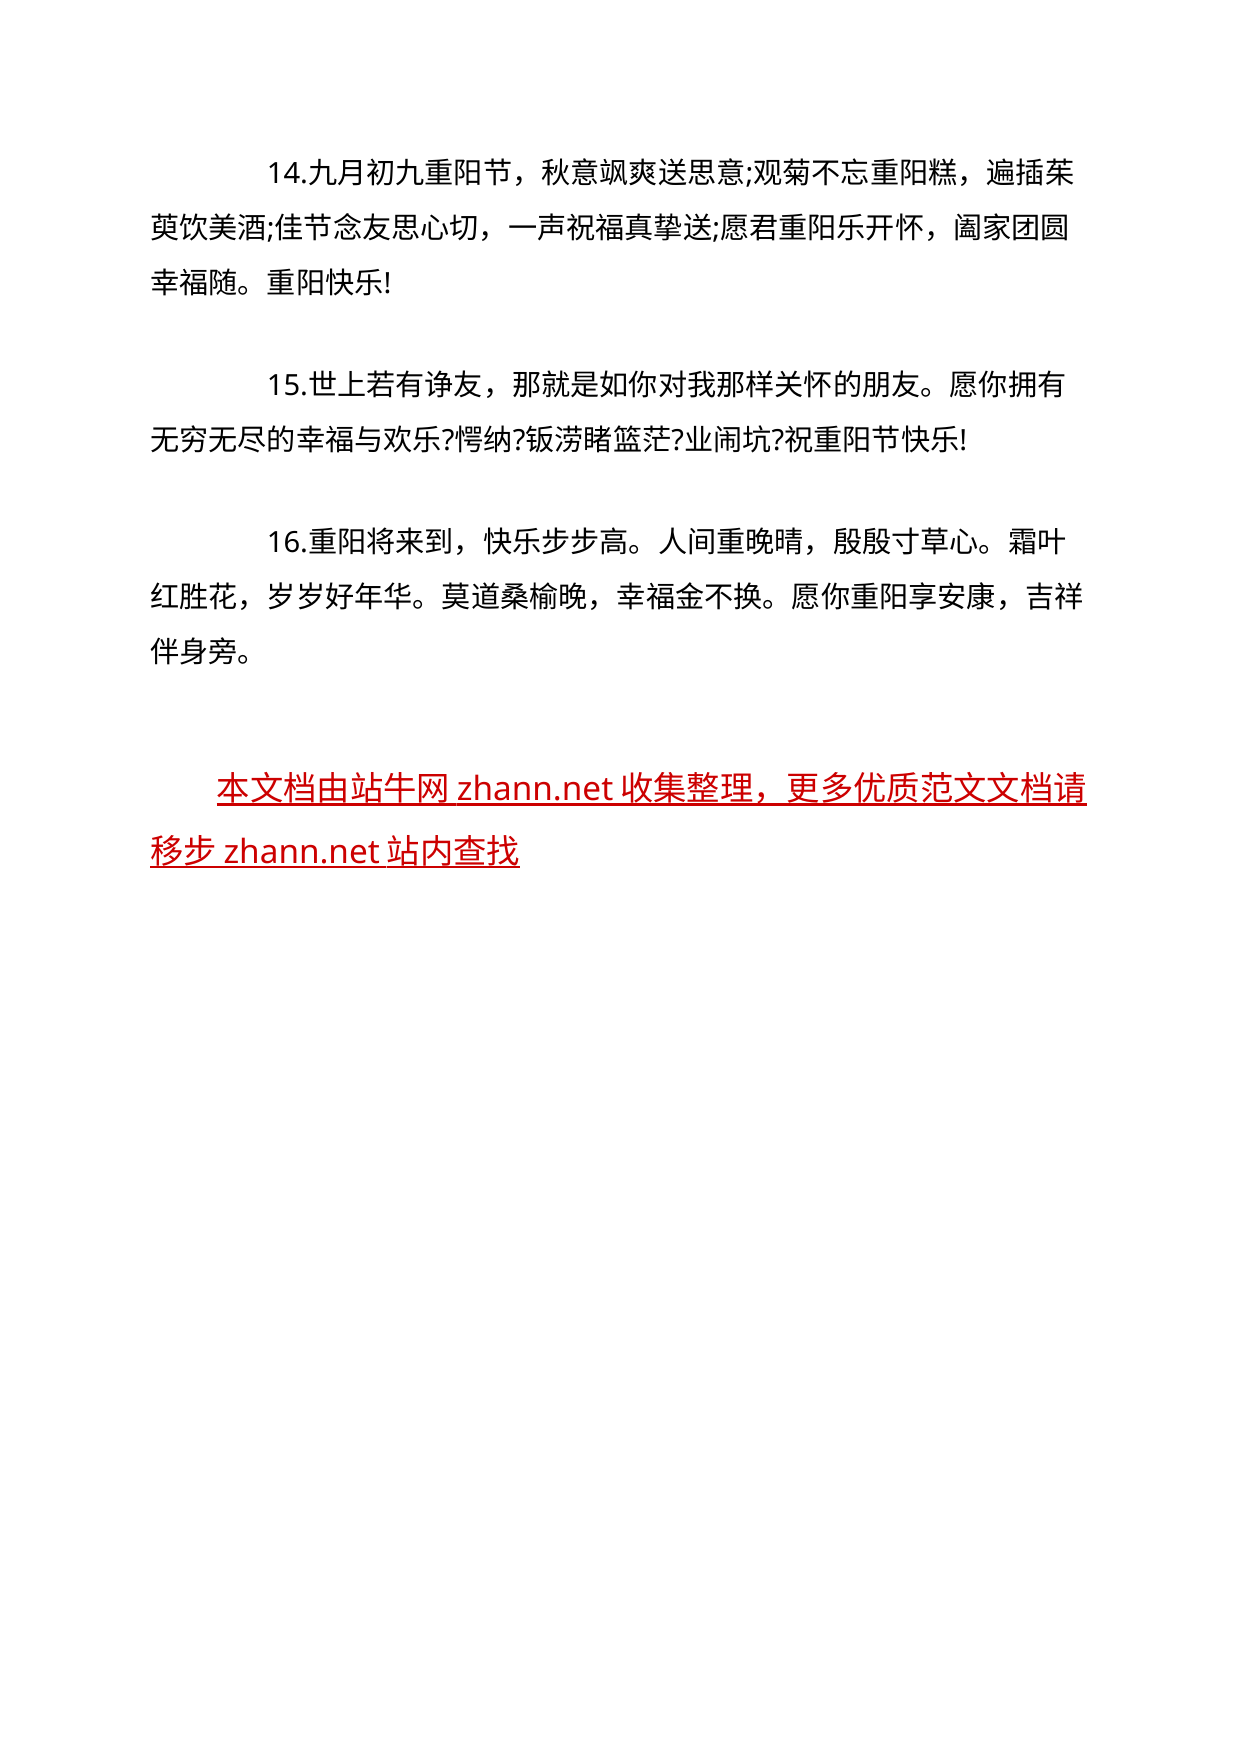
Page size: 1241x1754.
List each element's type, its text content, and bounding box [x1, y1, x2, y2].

text 15.世上若有诤友，那就是如你对我那样关怀的朋友。愿你拥有无穷无尽的幸福与欢乐?愕纳?钣涝睹篮茫?业闹坑?祝重阳节快乐! [150, 362, 1090, 459]
text 14.九月初九重阳节，秋意飒爽送思意;观菊不忘重阳糕，遍插茱萸饮美酒;佳节念友思心切，一声祝福真挚送;愿君重阳乐开怀，阖家团圆幸福随。重阳快乐! [150, 150, 1090, 302]
text 本文档由站牛网zhann.net收集整理，更多优质范文文档请移步zhann.net站内查找 [150, 762, 1090, 873]
text 16.重阳将来到，快乐步步高。人间重晚晴，殷殷寸草心。霜叶红胜花，岁岁好年华。莫道桑榆晚，幸福金不换。愿你重阳享安康，吉祥伴身旁。 [150, 519, 1090, 671]
